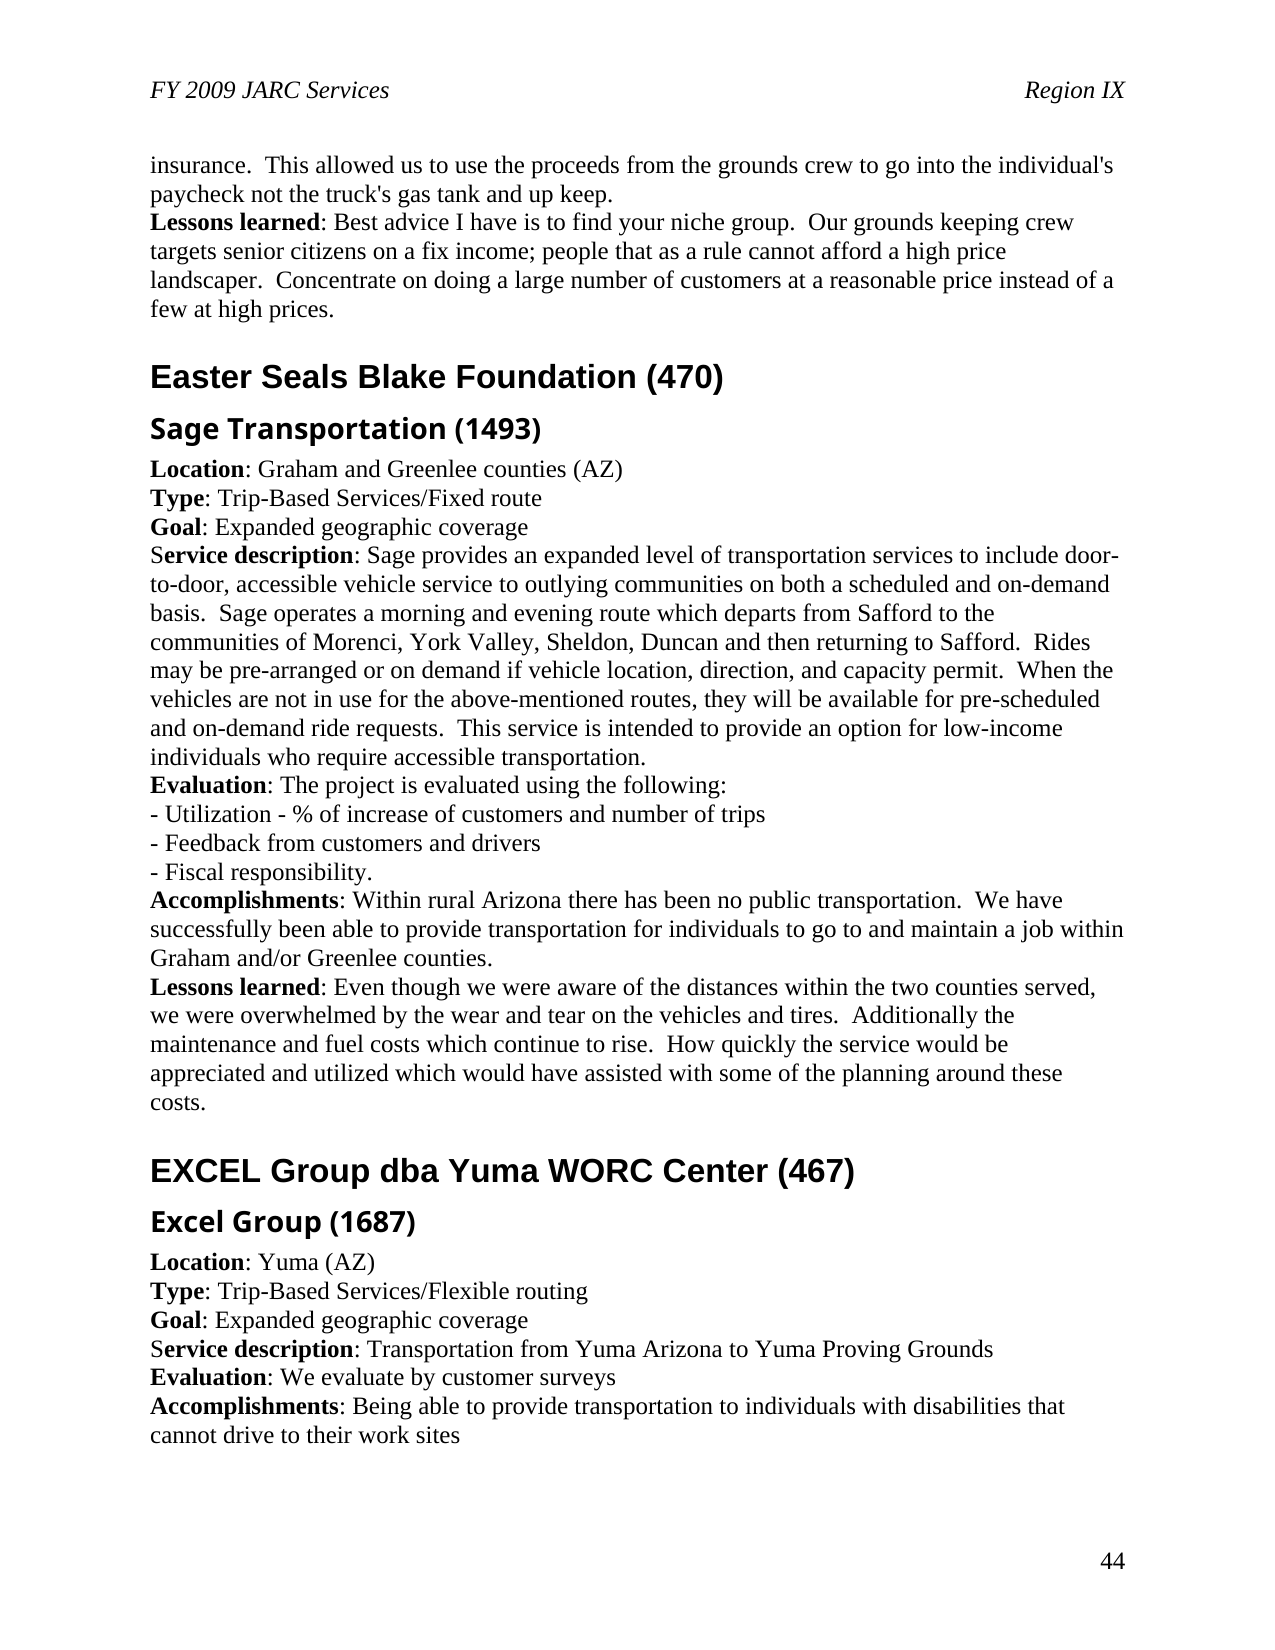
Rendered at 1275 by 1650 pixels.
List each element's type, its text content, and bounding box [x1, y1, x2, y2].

subtitle Excel Group (1687) [150, 1202, 1125, 1241]
text Lessons learned: Best advice I have is to find your niche group. Our grounds keeping crew targets senior citizens on a fix income; people that as a rule cannot afford a high price landscaper. Concentrate on doing a large number of customers at a reasonable price instead of a few at high prices. [150, 207, 1125, 322]
subtitle Sage Transportation (1493) [150, 408, 1125, 448]
text Evaluation: The project is evaluated using the following: - Utilization - % of increase of customers and number of trips - Feedback from customers and drivers - Fiscal responsibility. [150, 771, 1125, 886]
subtitle EXCEL Group dba Yuma WORC Center (467) [150, 1151, 1125, 1189]
text Location: Yuma (AZ) [150, 1247, 1125, 1276]
text Location: Graham and Greenlee counties (AZ) [150, 454, 1125, 483]
subtitle Easter Seals Blake Foundation (470) [150, 357, 1125, 396]
text Accomplishments: Being able to provide transportation to individuals with disabilities that cannot drive to their work sites [150, 1391, 1125, 1449]
text Service description: Transportation from Yuma Arizona to Yuma Proving Grounds [150, 1334, 1125, 1362]
text Evaluation: We evaluate by customer surveys [150, 1362, 1125, 1391]
text Goal: Expanded geographic coverage [150, 512, 1125, 541]
text Lessons learned: Even though we were aware of the distances within the two counties served, we were overwhelmed by the wear and tear on the vehicles and tires. Additionally the maintenance and fuel costs which continue to rise. How quickly the service would be appreciated and utilized which would have assisted with some of the planning around these costs. [150, 972, 1125, 1116]
text Accomplishments: Within rural Arizona there has been no public transportation. We have successfully been able to provide transportation for individuals to go to and maintain a job within Graham and/or Greenlee counties. [150, 886, 1125, 972]
text Service description: Sage provides an expanded level of transportation services to include door-to-door, accessible vehicle service to outlying communities on both a scheduled and on-demand basis. Sage operates a morning and evening route which departs from Safford to the communities of Morenci, York Valley, Sheldon, Duncan and then returning to Safford. Rides may be pre-arranged or on demand if vehicle location, direction, and capacity permit. When the vehicles are not in use for the above-mentioned routes, they will be available for pre-scheduled and on-demand ride requests. This service is intended to provide an option for low-income individuals who require accessible transportation. [150, 541, 1125, 771]
text Type: Trip-Based Services/Fixed route [150, 483, 1125, 512]
text Type: Trip-Based Services/Flexible routing [150, 1276, 1125, 1305]
text Goal: Expanded geographic coverage [150, 1305, 1125, 1334]
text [150, 150, 1125, 207]
